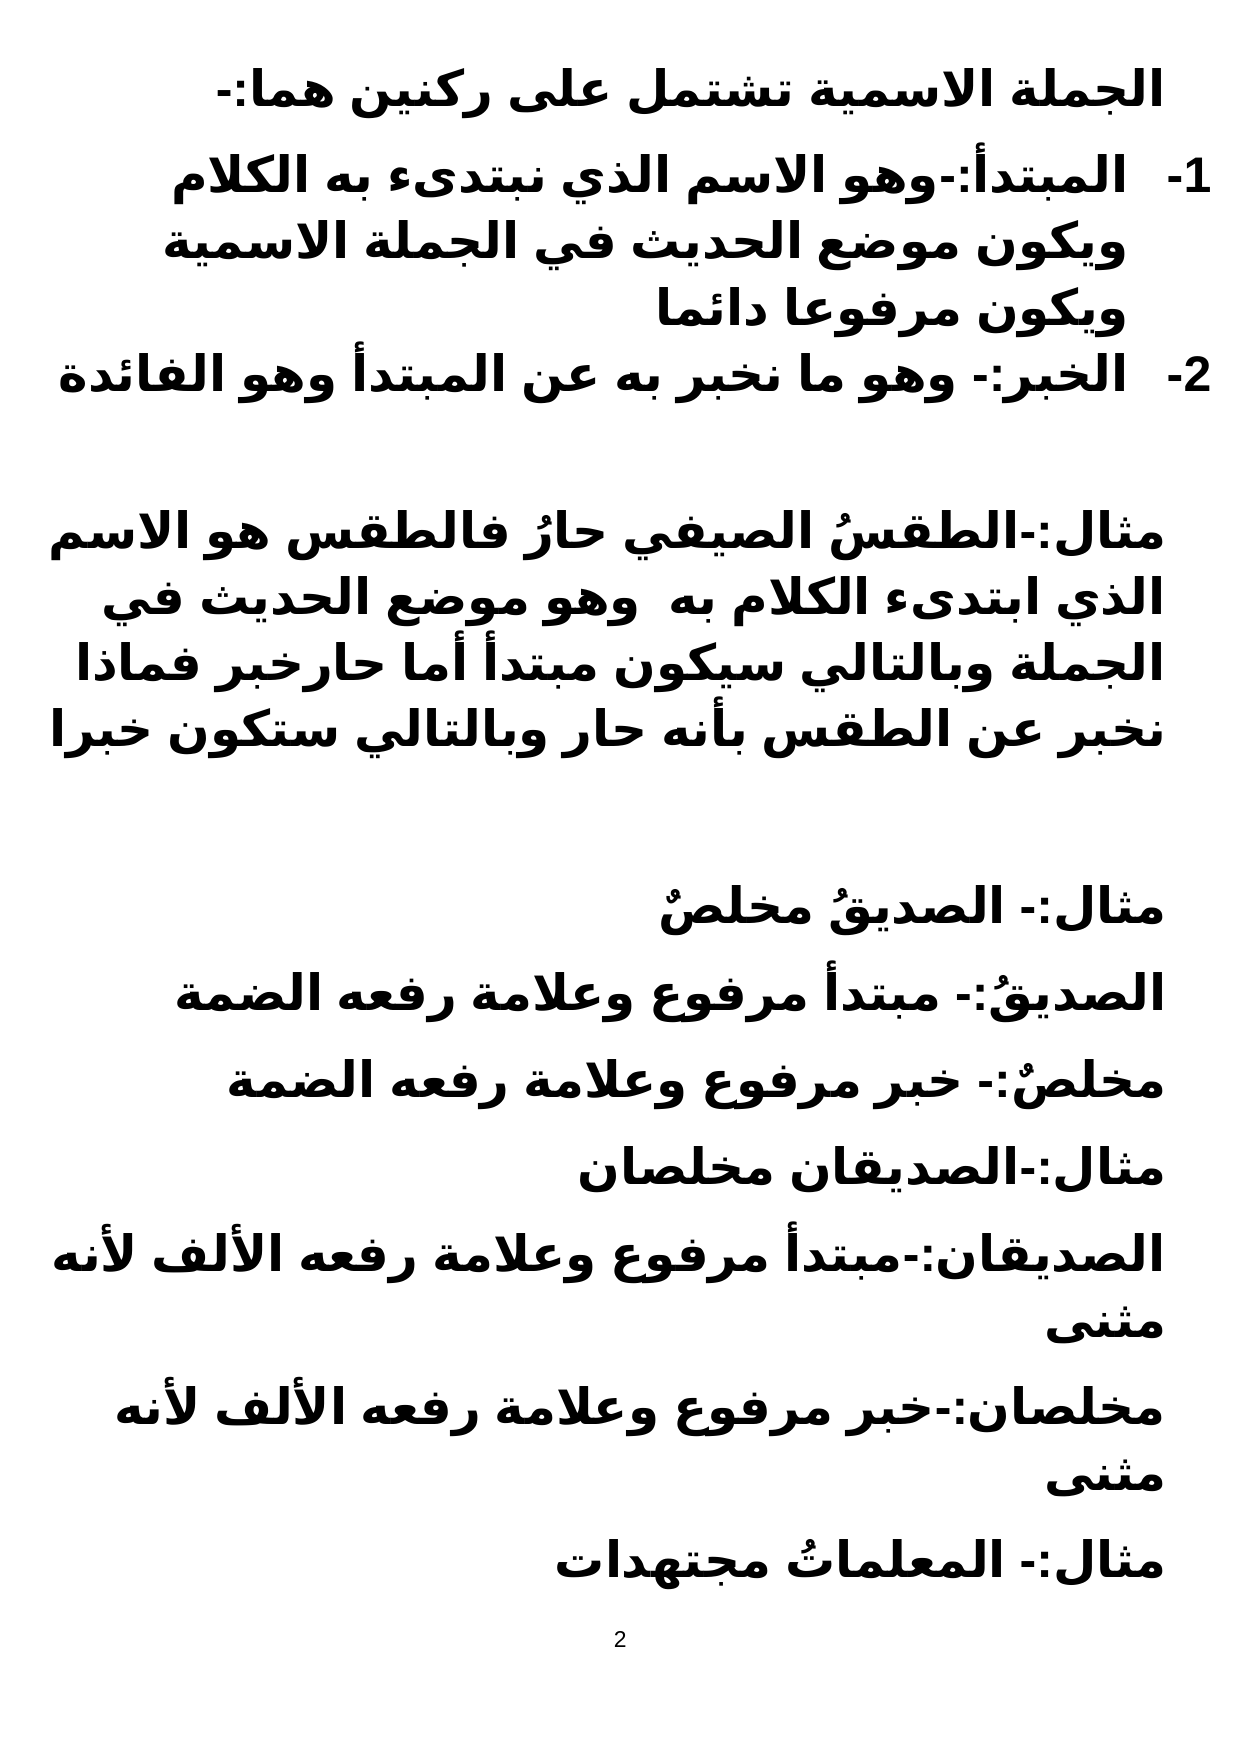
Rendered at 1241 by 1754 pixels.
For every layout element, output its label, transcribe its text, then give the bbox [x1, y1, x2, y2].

list المبتدأ:-وهو الاسم الذي نبتدىء به الكلام ويكون موضع الحديث في الجملة الاسمية ويكون مرفوعا دائما [44, 146, 1167, 336]
text الصديقُ:- مبتدأ مرفوع وعلامة رفعه الضمة [44, 964, 1167, 1021]
text مثال:-الطقسُ الصيفي حارُ فالطقس هو الاسم الذي ابتدىء الكلام به وهو موضع الحديث في الجملة وبالتالي سيكون مبتدأ أما حارخبر فماذا نخبر عن الطقس بأنه حار وبالتالي ستكون خبرا [44, 501, 1167, 757]
text مثال:-الصديقان مخلصان [44, 1138, 1167, 1195]
text مخلصان:-خبر مرفوع وعلامة رفعه الألف لأنه مثنى [44, 1377, 1167, 1501]
text الجملة الاسمية تشتمل على ركنين هما:- [44, 59, 1167, 117]
text مخلصٌ:- خبر مرفوع وعلامة رفعه الضمة [44, 1051, 1167, 1108]
text مثال:- المعلماتُ مجتهدات [44, 1530, 1167, 1588]
text الصديقان:-مبتدأ مرفوع وعلامة رفعه الألف لأنه مثنى [44, 1224, 1167, 1348]
text مثال:- الصديقُ مخلصٌ [44, 877, 1167, 934]
list الخبر:- وهو ما نخبر به عن المبتدأ وهو الفائدة [44, 344, 1167, 402]
